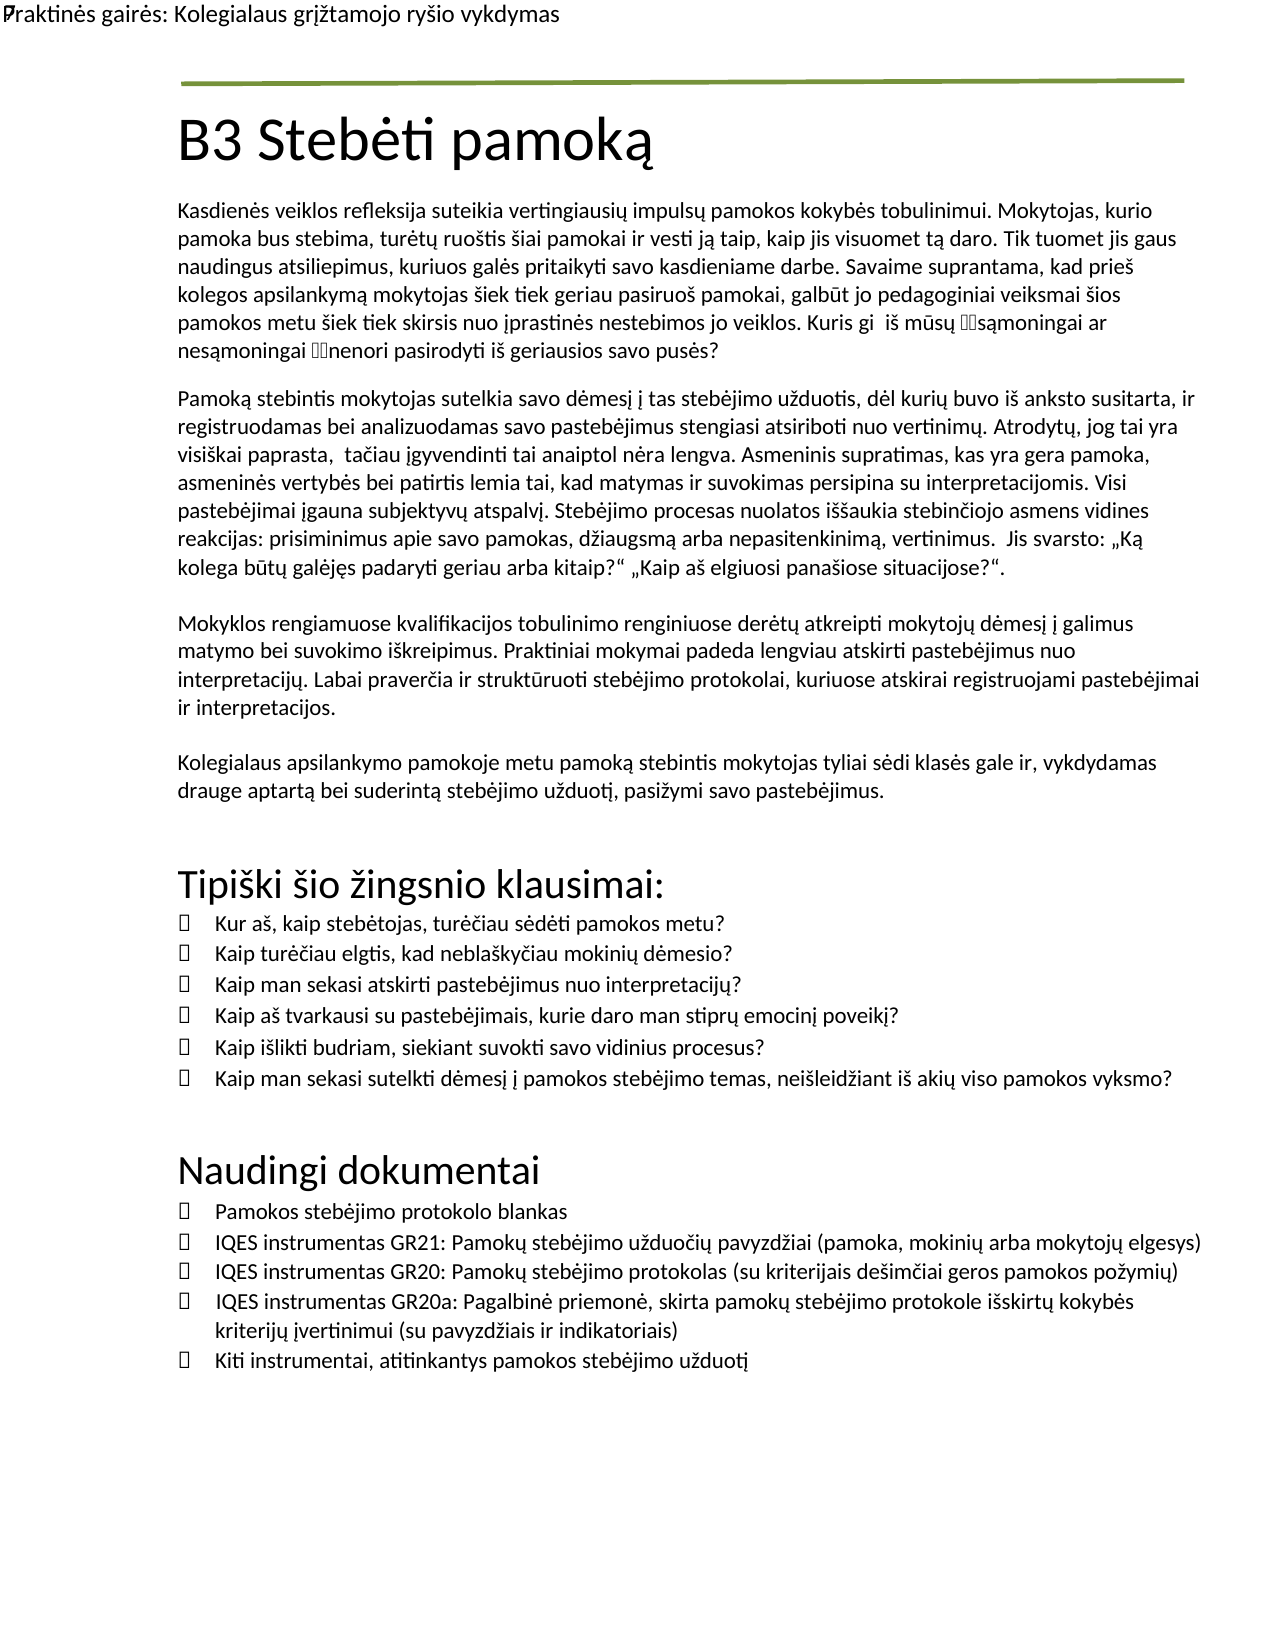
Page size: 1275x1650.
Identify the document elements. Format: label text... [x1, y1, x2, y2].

subtitle Tipiški šio žingsnio klausimai: [177, 858, 1227, 909]
text  IQES instrumentas GR20: Pamokų stebėjimo protokolas (su kriterijais dešimčiai geros pamokos požymių) [177, 1257, 1227, 1285]
text  IQES instrumentas GR21: Pamokų stebėjimo užduočių pavyzdžiai (pamoka, mokinių arba mokytojų elgesys) [177, 1226, 1227, 1257]
text  Kaip man sekasi sutelkti dėmesį į pamokos stebėjimo temas, neišleidžiant iš akių viso pamokos vyksmo? [177, 1062, 1227, 1093]
text Kasdienės veiklos refleksija suteikia vertingiausių impulsų pamokos kokybės tobulinimui. Mokytojas, kurio pamoka bus stebima, turėtų ruoštis šiai pamokai ir vesti ją taip, kaip jis visuomet tą daro. Tik tuomet jis gaus naudingus atsiliepimus, kuriuos galės pritaikyti savo kasdieniame darbe. Savaime suprantama, kad prieš kolegos apsilankymą mokytojas šiek tiek geriau pasiruoš pamokai, galbūt jo pedagoginiai veiksmai šios pamokos metu šiek tiek skirsis nuo įprastinės nestebimos jo veiklos. Kuris gi iš mūsų sąmoningai ar nesąmoningai nenori pasirodyti iš geriausios savo pusės? [177, 196, 1199, 364]
text Kolegialaus apsilankymo pamokoje metu pamoką stebintis mokytojas tyliai sėdi klasės gale ir, vykdydamas drauge aptartą bei suderintą stebėjimo užduotį, pasižymi savo pastebėjimus. [177, 748, 1199, 804]
subtitle B3 Stebėti pamoką [177, 102, 1227, 176]
subtitle Naudingi dokumentai [177, 1144, 1227, 1195]
text  Kaip man sekasi atskirti pastebėjimus nuo interpretacijų? [177, 968, 1227, 999]
text  Kiti instrumentai, atitinkantys pamokos stebėjimo užduotį [177, 1344, 1227, 1376]
text  Kur aš, kaip stebėtojas, turėčiau sėdėti pamokos metu? [177, 909, 1227, 937]
text Pamoką stebintis mokytojas sutelkia savo dėmesį į tas stebėjimo užduotis, dėl kurių buvo iš anksto susitarta, ir registruodamas bei analizuodamas savo pastebėjimus stengiasi atsiriboti nuo vertinimų. Atrodytų, jog tai yra visiškai paprasta, tačiau įgyvendinti tai anaiptol nėra lengva. Asmeninis supratimas, kas yra gera pamoka, asmeninės vertybės bei patirtis lemia tai, kad matymas ir suvokimas persipina su interpretacijomis. Visi pastebėjimai įgauna subjektyvų atspalvį. Stebėjimo procesas nuolatos iššaukia stebinčiojo asmens vidines reakcijas: prisiminimus apie savo pamokas, džiaugsmą arba nepasitenkinimą, vertinimus. Jis svarsto: „Ką kolega būtų galėjęs padaryti geriau arba kitaip?“ „Kaip aš elgiuosi panašiose situacijose?“. [177, 384, 1199, 581]
text  Kaip išlikti budriam, siekiant suvokti savo vidinius procesus? [177, 1030, 1227, 1062]
text  Kaip aš tvarkausi su pastebėjimais, kurie daro man stiprų emocinį poveikį? [177, 999, 1227, 1030]
text Mokyklos rengiamuose kvalifikacijos tobulinimo renginiuose derėtų atkreipti mokytojų dėmesį į galimus matymo bei suvokimo iškreipimus. Praktiniai mokymai padeda lengviau atskirti pastebėjimus nuo interpretacijų. Labai praverčia ir struktūruoti stebėjimo protokolai, kuriuose atskirai registruojami pastebėjimai ir interpretacijos. [177, 609, 1204, 721]
text  Kaip turėčiau elgtis, kad neblaškyčiau mokinių dėmesio? [177, 937, 1227, 968]
text  IQES instrumentas GR20a: Pagalbinė priemonė, skirta pamokų stebėjimo protokole išskirtų kokybės kriterijų įvertinimui (su pavyzdžiais ir indikatoriais) [177, 1285, 1141, 1344]
text  Pamokos stebėjimo protokolo blankas [177, 1195, 1227, 1226]
